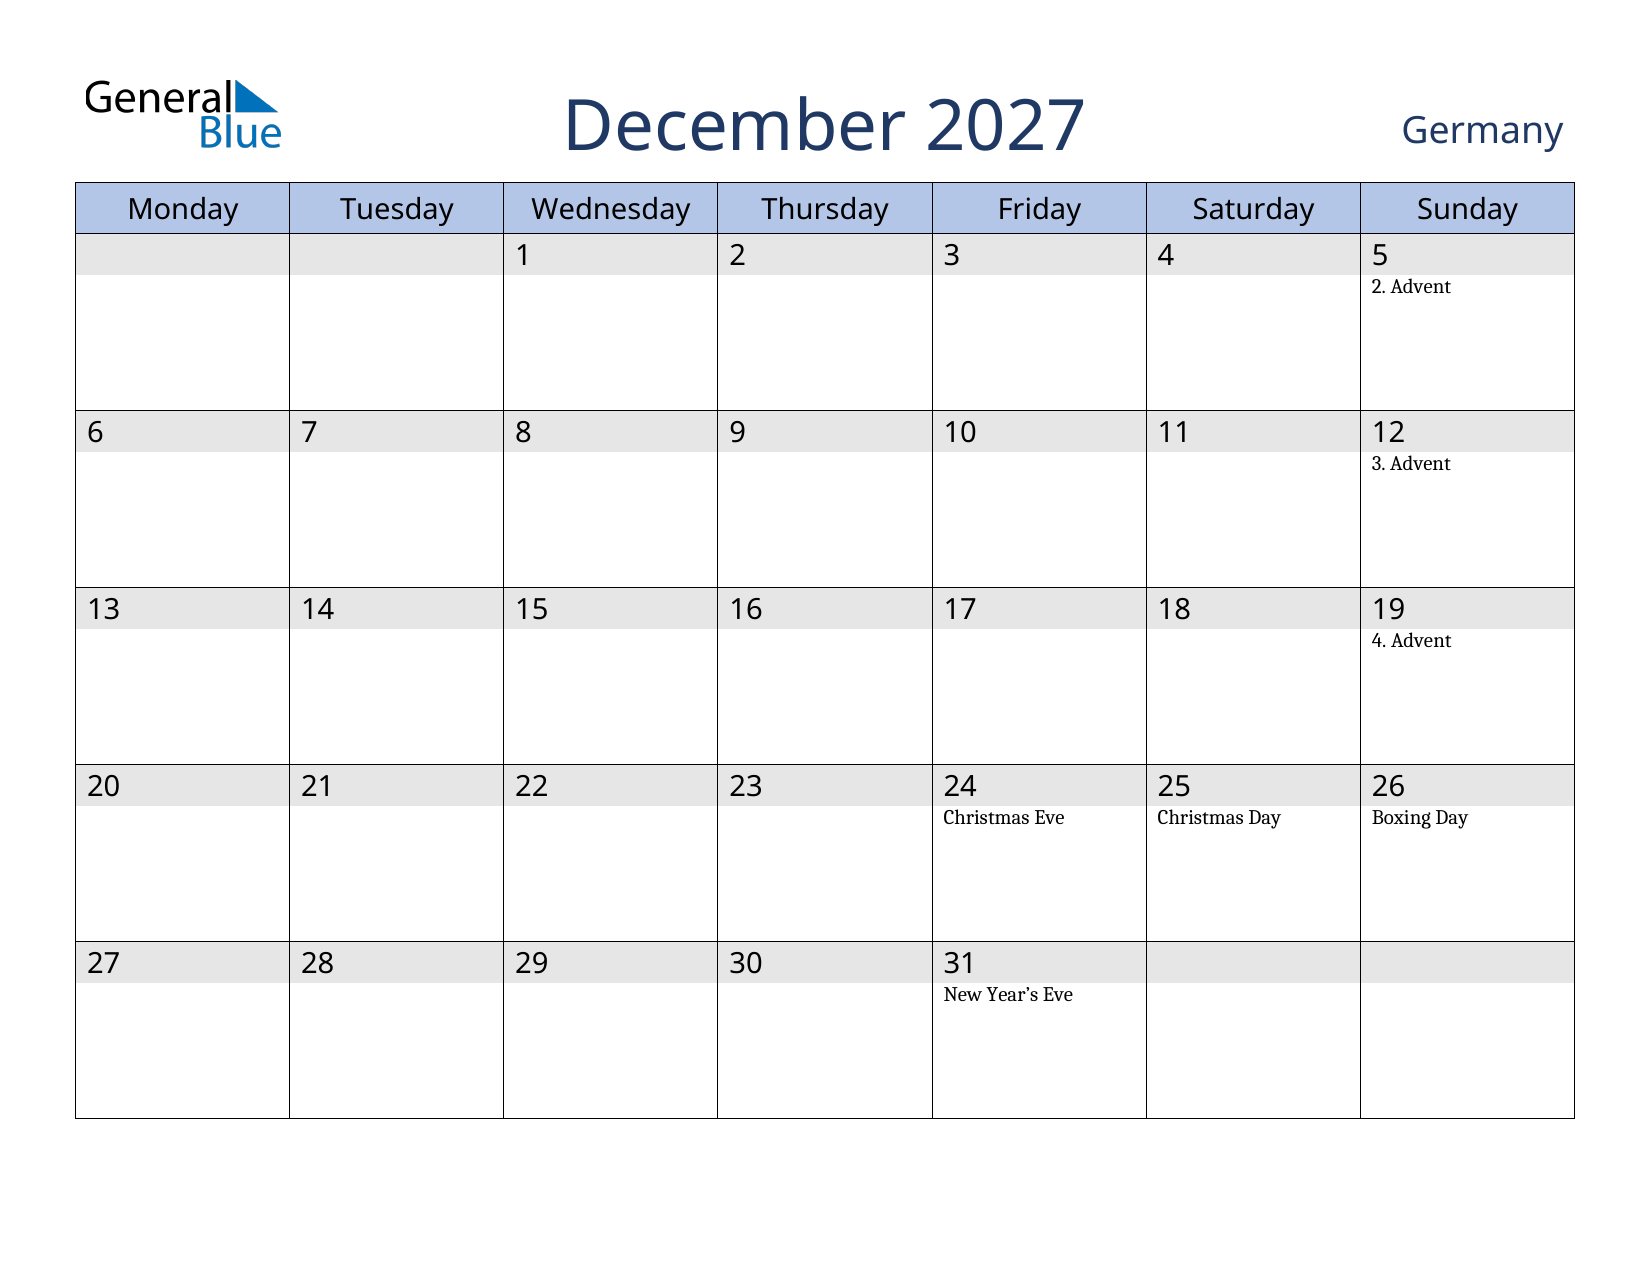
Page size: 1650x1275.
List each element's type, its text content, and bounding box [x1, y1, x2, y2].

table_cell 6 [76, 411, 289, 452]
table_cell [718, 983, 932, 1118]
table_cell [718, 806, 932, 941]
table_cell [933, 629, 1146, 764]
table_cell 14 [290, 588, 503, 629]
picture [86, 80, 281, 148]
table_cell [76, 275, 289, 410]
table_cell 3. Advent [1361, 452, 1574, 587]
table_cell 29 [504, 942, 717, 983]
table_cell 15 [504, 588, 717, 629]
table_cell 20 [76, 765, 289, 806]
table_cell 31 [933, 942, 1146, 983]
table_cell [76, 806, 289, 941]
table_cell Saturday [1147, 183, 1360, 233]
table_cell [1361, 983, 1574, 1118]
table_cell 1 [504, 234, 717, 275]
table_cell 18 [1147, 588, 1360, 629]
table_cell 7 [290, 411, 503, 452]
table_cell 13 [76, 588, 289, 629]
table_cell [933, 452, 1146, 587]
table_cell Christmas Day [1147, 806, 1360, 941]
table_cell 8 [504, 411, 717, 452]
table_cell 27 [76, 942, 289, 983]
table_cell 17 [933, 588, 1146, 629]
table_cell 21 [290, 765, 503, 806]
table_cell [933, 275, 1146, 410]
table_cell Tuesday [290, 183, 503, 233]
table_cell [76, 234, 289, 275]
table_cell [1361, 942, 1574, 983]
table_header Germany [1146, 75, 1574, 182]
table_cell 4. Advent [1361, 629, 1574, 764]
table_cell [718, 275, 932, 410]
table_cell [504, 275, 717, 410]
table_cell [504, 629, 717, 764]
table_cell Wednesday [504, 183, 717, 233]
table_cell [504, 806, 717, 941]
table_cell [1147, 275, 1360, 410]
table_cell 22 [504, 765, 717, 806]
table_cell 11 [1147, 411, 1360, 452]
table_cell 16 [718, 588, 932, 629]
table_cell [76, 629, 289, 764]
table_cell 26 [1361, 765, 1574, 806]
table_cell 5 [1361, 234, 1574, 275]
table_cell [76, 983, 289, 1118]
table_cell 4 [1147, 234, 1360, 275]
table_cell 30 [718, 942, 932, 983]
table_cell [504, 452, 717, 587]
table_cell [1147, 452, 1360, 587]
table_header [76, 75, 503, 182]
table_cell [290, 452, 503, 587]
table_cell [290, 275, 503, 410]
table_cell [290, 629, 503, 764]
table_cell Friday [933, 183, 1146, 233]
table_header December 2027 [504, 75, 1146, 182]
table_cell [1147, 983, 1360, 1118]
table_cell 2. Advent [1361, 275, 1574, 410]
table_cell [290, 806, 503, 941]
table_cell 2 [718, 234, 932, 275]
table_cell 24 [933, 765, 1146, 806]
table_cell 25 [1147, 765, 1360, 806]
table_cell Boxing Day [1361, 806, 1574, 941]
table_cell [1147, 629, 1360, 764]
table_cell [1147, 942, 1360, 983]
table_cell Sunday [1361, 183, 1574, 233]
table_cell Thursday [718, 183, 932, 233]
table_cell 23 [718, 765, 932, 806]
table_cell [76, 452, 289, 587]
table_cell 12 [1361, 411, 1574, 452]
table_cell 28 [290, 942, 503, 983]
table_cell [290, 234, 503, 275]
table_cell 9 [718, 411, 932, 452]
table_cell 3 [933, 234, 1146, 275]
table_cell 10 [933, 411, 1146, 452]
table_cell Christmas Eve [933, 806, 1146, 941]
table_cell [504, 983, 717, 1118]
table_cell [718, 452, 932, 587]
table_cell 19 [1361, 588, 1574, 629]
table_cell New Year’s Eve [933, 983, 1146, 1118]
table_cell [290, 983, 503, 1118]
table_cell Monday [76, 183, 289, 233]
table_cell [718, 629, 932, 764]
